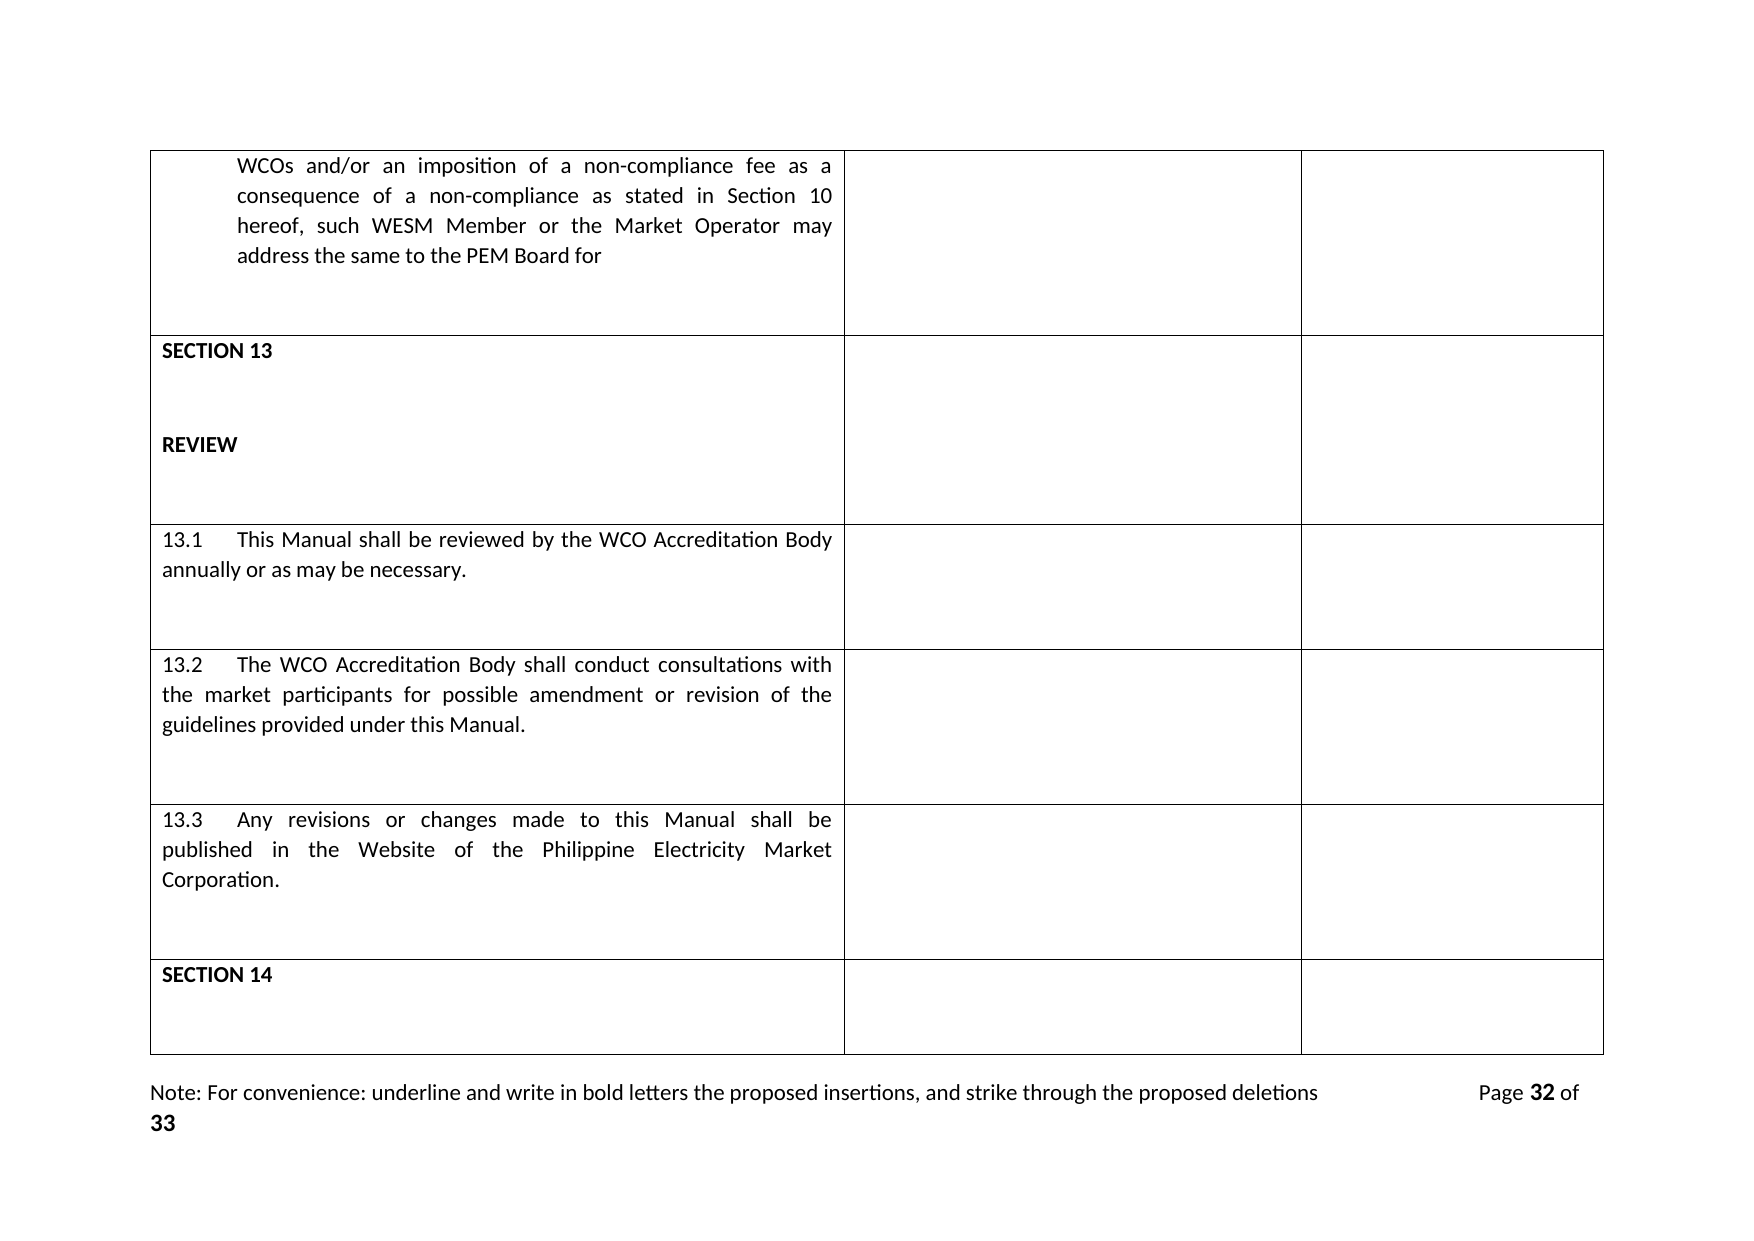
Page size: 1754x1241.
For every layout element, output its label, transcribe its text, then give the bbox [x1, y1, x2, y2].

table_cell [845, 805, 1301, 959]
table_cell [151, 151, 844, 335]
table_cell 13.3 Any revisions or changes made to this Manual shall be published in the Website of the Philippine Electricity Market Corporation. [151, 805, 844, 959]
table_cell [1302, 650, 1603, 804]
table_cell [845, 525, 1301, 649]
table_cell 13.1 This Manual shall be reviewed by the WCO Accreditation Body annually or as may be necessary. [151, 525, 844, 649]
table_cell [845, 960, 1301, 1053]
table_cell [1302, 960, 1603, 1053]
table_cell [845, 336, 1301, 524]
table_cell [151, 960, 844, 1053]
table_cell [1302, 336, 1603, 524]
table_cell [1302, 525, 1603, 649]
table_cell [1302, 151, 1603, 335]
table_cell [845, 650, 1301, 804]
table_cell [845, 151, 1301, 335]
table_cell [1302, 805, 1603, 959]
table_cell SECTION 13 REVIEW [151, 336, 844, 524]
table_cell 13.2 The WCO Accreditation Body shall conduct consultations with the market participants for possible amendment or revision of the guidelines provided under this Manual. [151, 650, 844, 804]
